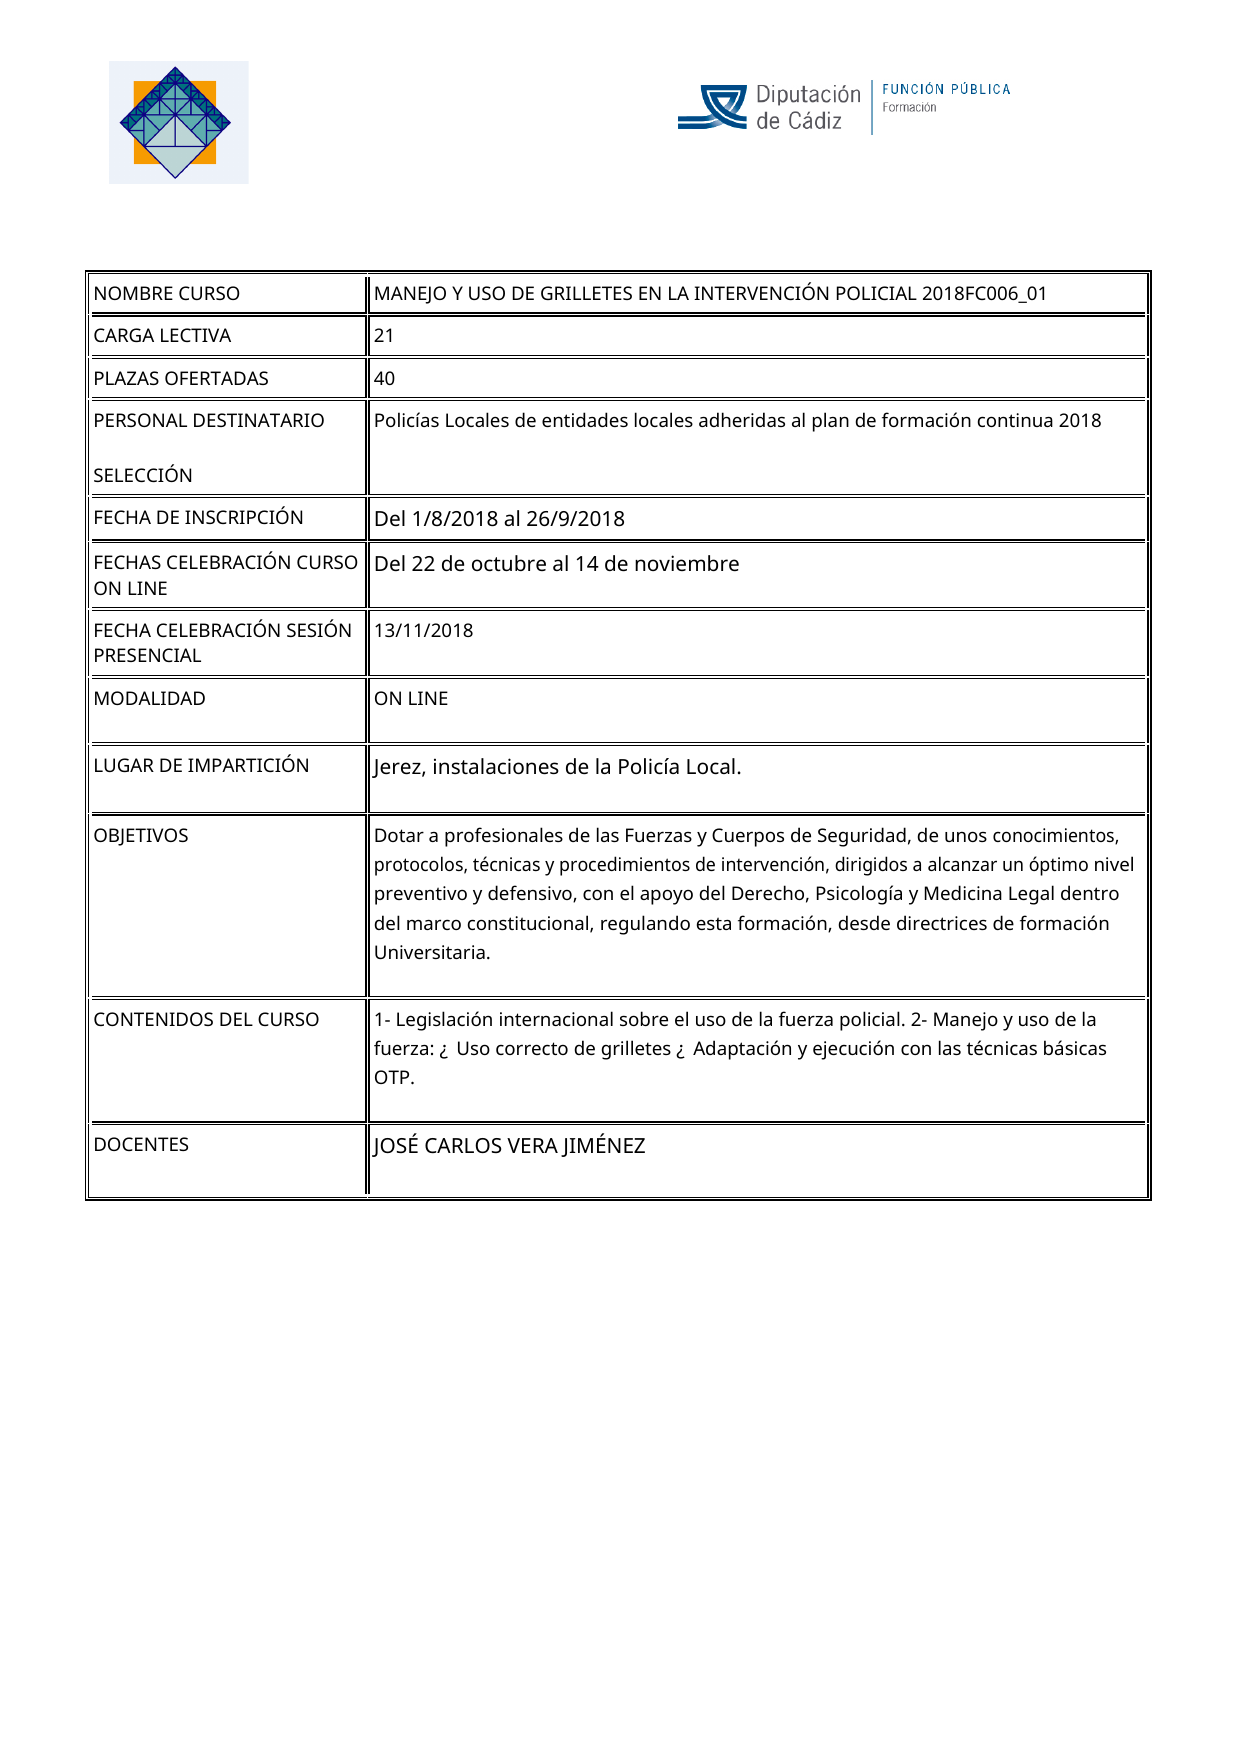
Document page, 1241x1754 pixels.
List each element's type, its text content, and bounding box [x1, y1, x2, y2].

table_cell ON LINE [368, 675, 1149, 742]
table_cell Del 1/8/2018 al 26/9/2018 [368, 494, 1149, 539]
table_cell FECHAS CELEBRACIÓN CURSO ON LINE [89, 539, 366, 607]
table_cell FECHA CELEBRACIÓN SESIÓN PRESENCIAL [87, 607, 367, 674]
table_cell 21 [368, 312, 1149, 354]
table_cell PERSONAL DESTINATARIO SELECCIÓN [87, 397, 367, 494]
table_cell 1- Legislación internacional sobre el uso de la fuerza policial. 2- Manejo y uso de la fuerza: ¿ Uso correcto de grilletes ¿ Adaptación y ejecución con las técnicas básicas OTP. [368, 996, 1149, 1121]
table_cell JOSÉ CARLOS VERA JIMÉNEZ [368, 1121, 1148, 1196]
table_cell OBJETIVOS [87, 811, 367, 996]
table_cell Del 22 de octubre al 14 de noviembre [370, 539, 1148, 607]
table_cell LUGAR DE IMPARTICIÓN [87, 742, 367, 811]
table_cell MODALIDAD [87, 675, 367, 742]
table_cell CARGA LECTIVA [87, 312, 367, 354]
table_cell Dotar a profesionales de las Fuerzas y Cuerpos de Seguridad, de unos conocimientos, protocolos, técnicas y procedimientos de intervención, dirigidos a alcanzar un óptimo nivel preventivo y defensivo, con el apoyo del Derecho, Psicología y Medicina Legal dentro del marco constitucional, regulando esta formación, desde directrices de formación Universitaria. [368, 811, 1149, 996]
table_cell 13/11/2018 [368, 607, 1149, 674]
table_cell Policías Locales de entidades locales adheridas al plan de formación continua 2018 [368, 397, 1149, 494]
table_cell 40 [368, 355, 1149, 397]
table_cell FECHA DE INSCRIPCIÓN [87, 494, 367, 539]
table_cell PLAZAS OFERTADAS [87, 355, 367, 397]
table_cell CONTENIDOS DEL CURSO [87, 996, 367, 1121]
table_header MANEJO Y USO DE GRILLETES EN LA INTERVENCIÓN POLICIAL 2018FC006_01 [368, 274, 1147, 312]
table_header NOMBRE CURSO [89, 274, 367, 312]
table_cell DOCENTES [89, 1121, 367, 1196]
picture [109, 61, 249, 184]
table_cell Jerez, instalaciones de la Policía Local. [368, 742, 1149, 811]
